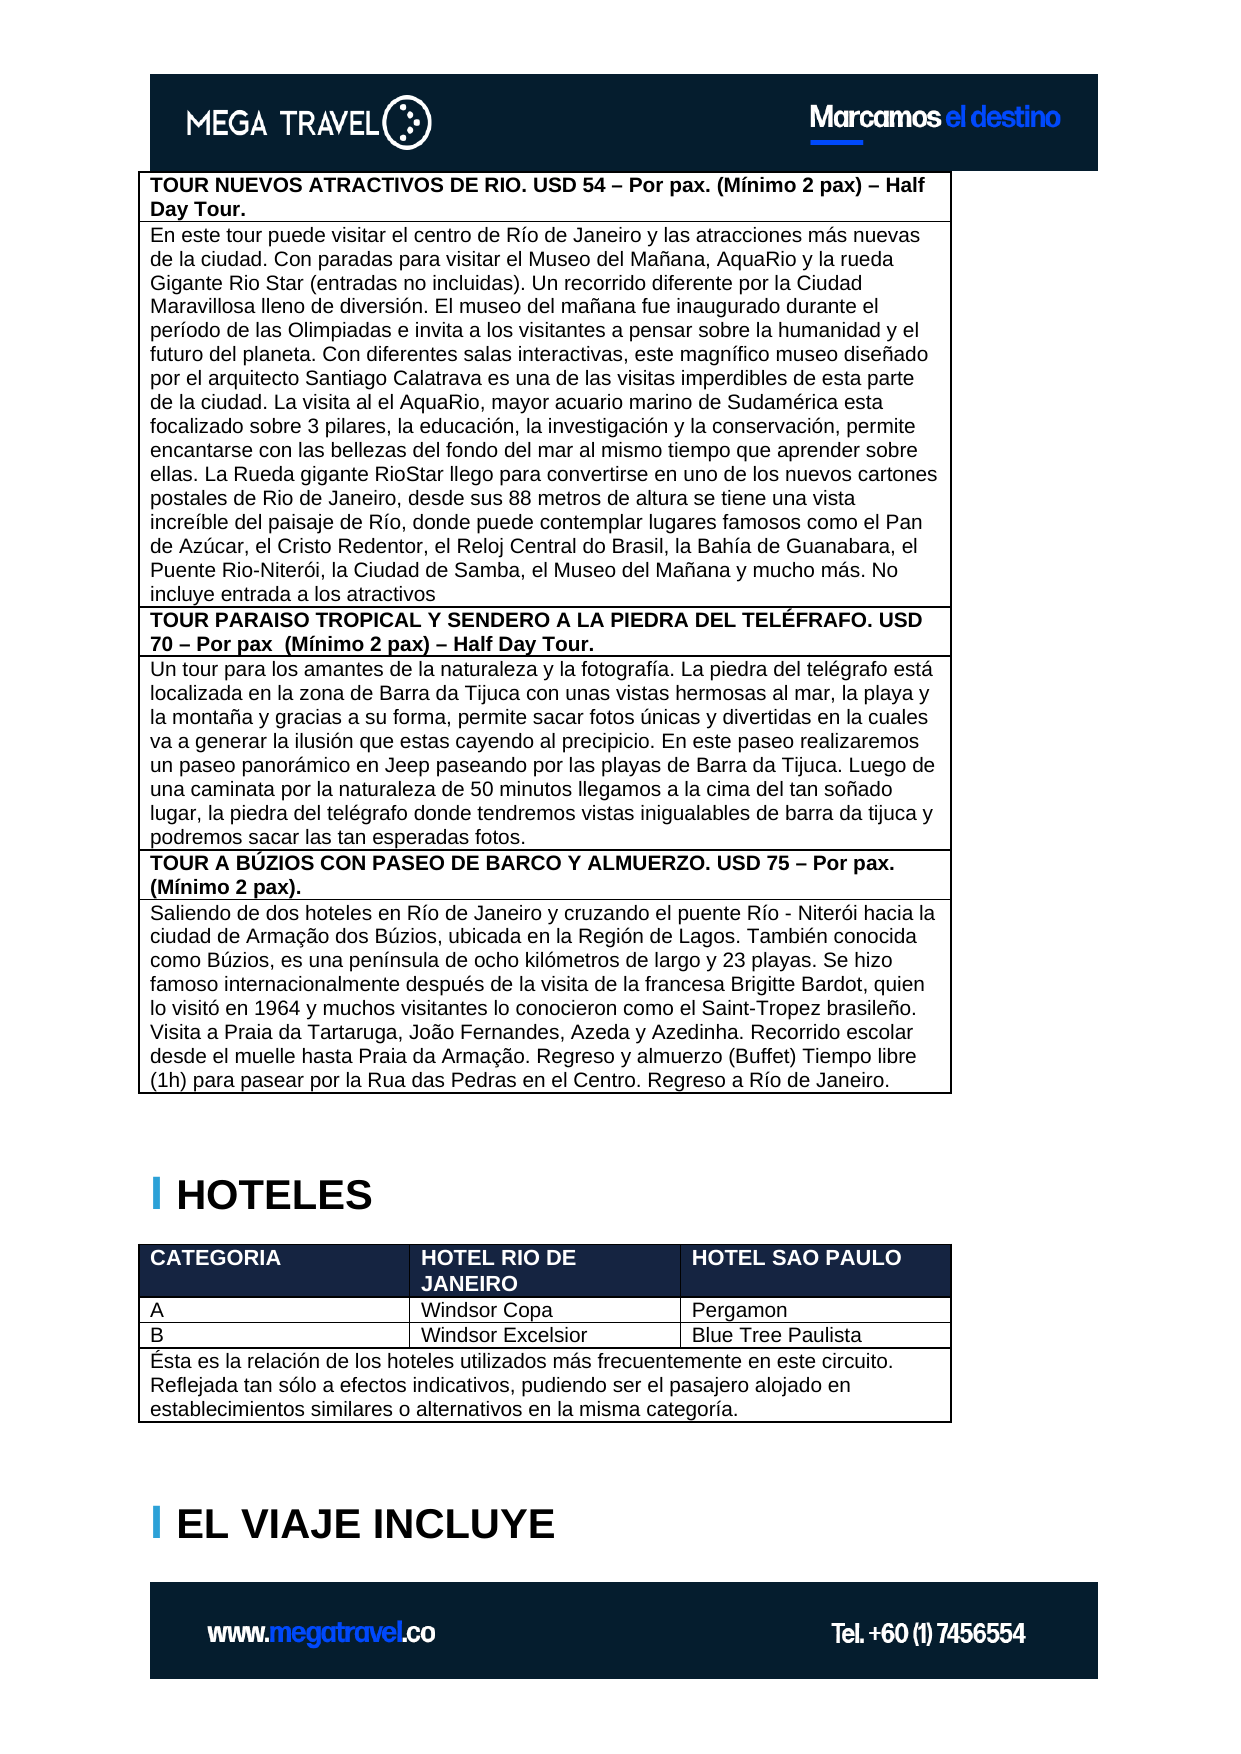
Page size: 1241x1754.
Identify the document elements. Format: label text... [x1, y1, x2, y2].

picture [150, 74, 1098, 171]
table_header HOTEL SAO PAULO [681, 1245, 950, 1296]
table_cell A [140, 1298, 409, 1321]
table_cell Ésta es la relación de los hoteles utilizados más frecuentemente en este circuito. Reflejada tan sólo a efectos indicativos, pudiendo ser el pasajero alojado en establecimientos similares o alternativos en la misma categoría. [140, 1349, 950, 1421]
table_cell Blue Tree Paulista [681, 1323, 950, 1347]
table_cell TOUR PARAISO TROPICAL Y SENDERO A LA PIEDRA DEL TELÉFRAFO. USD 70 – Por pax (Mínimo 2 pax) – Half Day Tour. [140, 608, 950, 655]
table_header HOTEL RIO DE JANEIRO [518, 1245, 680, 1296]
table_cell TOUR NUEVOS ATRACTIVOS DE RIO. USD 54 – Por pax. (Mínimo 2 pax) – Half Day Tour. [140, 173, 950, 221]
table_cell B [140, 1323, 409, 1347]
table_cell Windsor Excelsior [410, 1323, 680, 1347]
table_cell Pergamon [681, 1298, 950, 1321]
table_cell TOUR A BÚZIOS CON PASEO DE BARCO Y ALMUERZO. USD 75 – Por pax. (Mínimo 2 pax). [140, 851, 950, 898]
table_cell Saliendo de dos hoteles en Río de Janeiro y cruzando el puente Río - Niterói hacia la ciudad de Armação dos Búzios, ubicada en la Región de Lagos. También conocida como Búzios, es una península de ocho kilómetros de largo y 23 playas. Se hizo famoso internacionalmente después de la visita de la francesa Brigitte Bardot, quien lo visitó en 1964 y muchos visitantes lo conocieron como el Saint-Tropez brasileño. Visita a Praia da Tartaruga, João Fernandes, Azeda y Azedinha. Recorrido escolar desde el muelle hasta Praia da Armação. Regreso y almuerzo (Buffet) Tiempo libre (1h) para pasear por la Rua das Pedras en el Centro. Regreso a Río de Janeiro. [140, 900, 950, 1092]
table_cell Windsor Copa [410, 1298, 680, 1321]
table_header CATEGORIA [140, 1245, 409, 1296]
table_cell En este tour puede visitar el centro de Río de Janeiro y las atracciones más nuevas de la ciudad. Con paradas para visitar el Museo del Mañana, AquaRio y la rueda Gigante Rio Star (entradas no incluidas). Un recorrido diferente por la Ciudad Maravillosa lleno de diversión. El museo del mañana fue inaugurado durante el período de las Olimpiadas e invita a los visitantes a pensar sobre la humanidad y el futuro del planeta. Con diferentes salas interactivas, este magnífico museo diseñado por el arquitecto Santiago Calatrava es una de las visitas imperdibles de esta parte de la ciudad. La visita al el AquaRio, mayor acuario marino de Sudamérica esta focalizado sobre 3 pilares, la educación, la investigación y la conservación, permite encantarse con las bellezas del fondo del mar al mismo tiempo que aprender sobre ellas. La Rueda gigante RioStar llego para convertirse en uno de los nuevos cartones postales de Rio de Janeiro, desde sus 88 metros de altura se tiene una vista increíble del paisaje de Río, donde puede contemplar lugares famosos como el Pan de Azúcar, el Cristo Redentor, el Reloj Central do Brasil, la Bahía de Guanabara, el Puente Rio-Niterói, la Ciudad de Samba, el Museo del Mañana y mucho más. No incluye entrada a los atractivos [140, 222, 950, 606]
table_cell Un tour para los amantes de la naturaleza y la fotografía. La piedra del telégrafo está localizada en la zona de Barra da Tijuca con unas vistas hermosas al mar, la playa y la montaña y gracias a su forma, permite sacar fotos únicas y divertidas en la cuales va a generar la ilusión que estas cayendo al precipicio. En este paseo realizaremos un paseo panorámico en Jeep paseando por las playas de Barra da Tijuca. Luego de una caminata por la naturaleza de 50 minutos llegamos a la cima del tan soñado lugar, la piedra del telégrafo donde tendremos vistas inigualables de barra da tijuca y podremos sacar las tan esperadas fotos. [140, 657, 950, 849]
picture [150, 1582, 1098, 1679]
